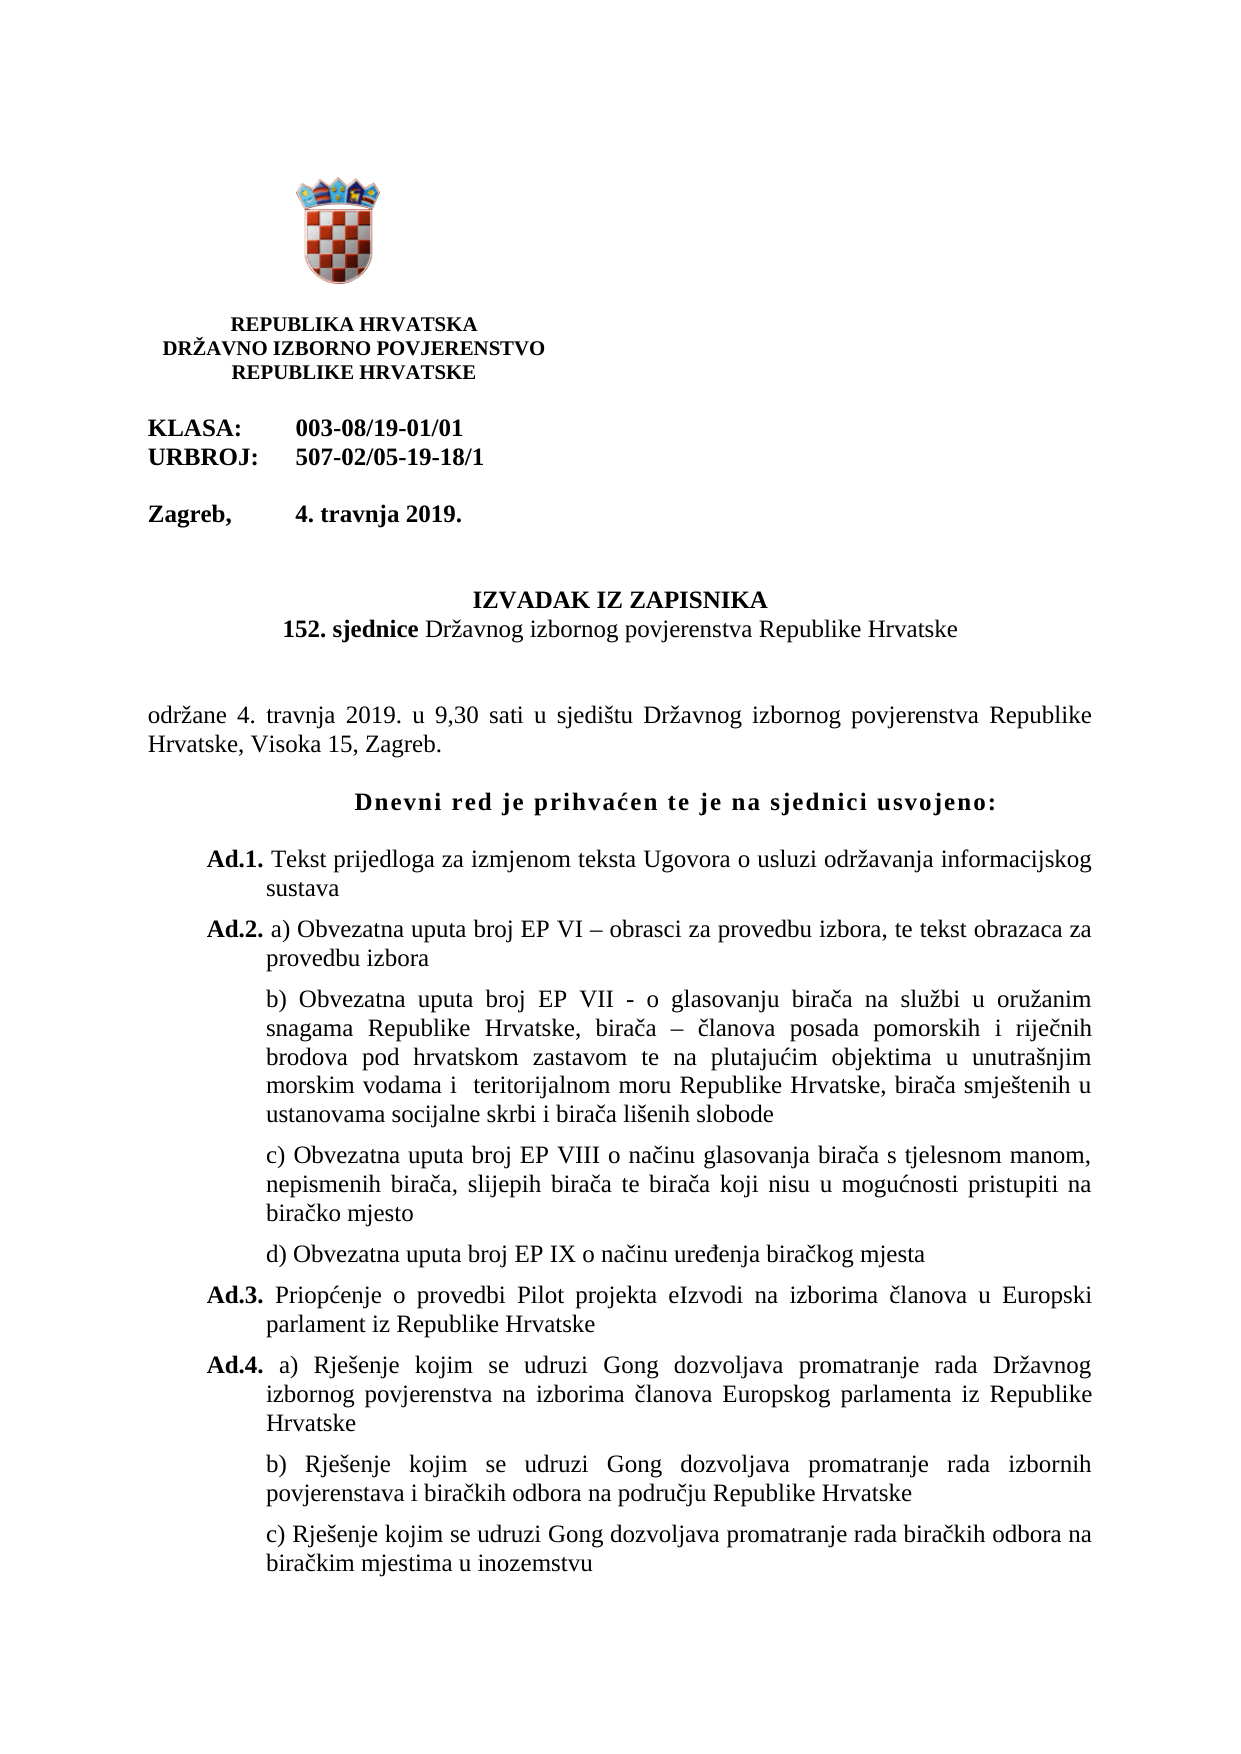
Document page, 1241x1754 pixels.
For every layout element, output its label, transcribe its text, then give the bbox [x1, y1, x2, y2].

text c) Rješenje kojim se udruzi Gong dozvoljava promatranje rada biračkih odbora na biračkim mjestima u inozemstvu [207, 1519, 1093, 1577]
text Zagreb, 4. travnja 2019. [148, 499, 1093, 528]
picture [296, 177, 380, 284]
text DRŽAVNO IZBORNO POVJERENSTVO [148, 336, 1093, 360]
text b) Rješenje kojim se udruzi Gong dozvoljava promatranje rada izbornih povjerenstava i biračkih odbora na području Republike Hrvatske [207, 1449, 1093, 1507]
text d) Obvezatna uputa broj EP IX o načinu uređenja biračkog mjesta [207, 1239, 1093, 1268]
text 152. sjednice Državnog izbornog povjerenstva Republike Hrvatske [148, 614, 1093, 643]
text c) Obvezatna uputa broj EP VIII o načinu glasovanja birača s tjelesnom manom, nepismenih birača, slijepih birača te birača koji nisu u mogućnosti pristupiti na biračko mjesto [207, 1141, 1093, 1227]
text REPUBLIKA HRVATSKA [148, 312, 1093, 336]
text KLASA: 003-08/19-01/01 [148, 413, 1093, 442]
text Ad.3. Priopćenje o provedbi Pilot projekta eIzvodi na izborima članova u Europski parlament iz Republike Hrvatske [207, 1281, 1093, 1338]
text Ad.1. Tekst prijedloga za izmjenom teksta Ugovora o usluzi održavanja informacijskog sustava [207, 844, 1093, 902]
text Ad.2. a) Obvezatna uputa broj EP VI – obrasci za provedbu izbora, te tekst obrazaca za provedbu izbora [207, 914, 1093, 972]
text Dnevni red je prihvaćen te je na sjednici usvojeno: [259, 787, 1093, 816]
text Ad.4. a) Rješenje kojim se udruzi Gong dozvoljava promatranje rada Državnog izbornog povjerenstva na izborima članova Europskog parlamenta iz Republike Hrvatske [207, 1351, 1093, 1437]
text IZVADAK IZ ZAPISNIKA [148, 586, 1093, 614]
text REPUBLIKE HRVATSKE [148, 360, 1093, 384]
text URBROJ: 507-02/05-19-18/1 [148, 442, 1093, 471]
text održane 4. travnja 2019. u 9,30 sati u sjedištu Državnog izbornog povjerenstva Republike Hrvatske, Visoka 15, Zagreb. [148, 701, 1093, 758]
text b) Obvezatna uputa broj EP VII - o glasovanju birača na službi u oružanim snagama Republike Hrvatske, birača – članova posada pomorskih i riječnih brodova pod hrvatskom zastavom te na plutajućim objektima u unutrašnjim morskim vodama i teritorijalnom moru Republike Hrvatske, birača smještenih u ustanovama socijalne skrbi i birača lišenih slobode [207, 984, 1093, 1128]
